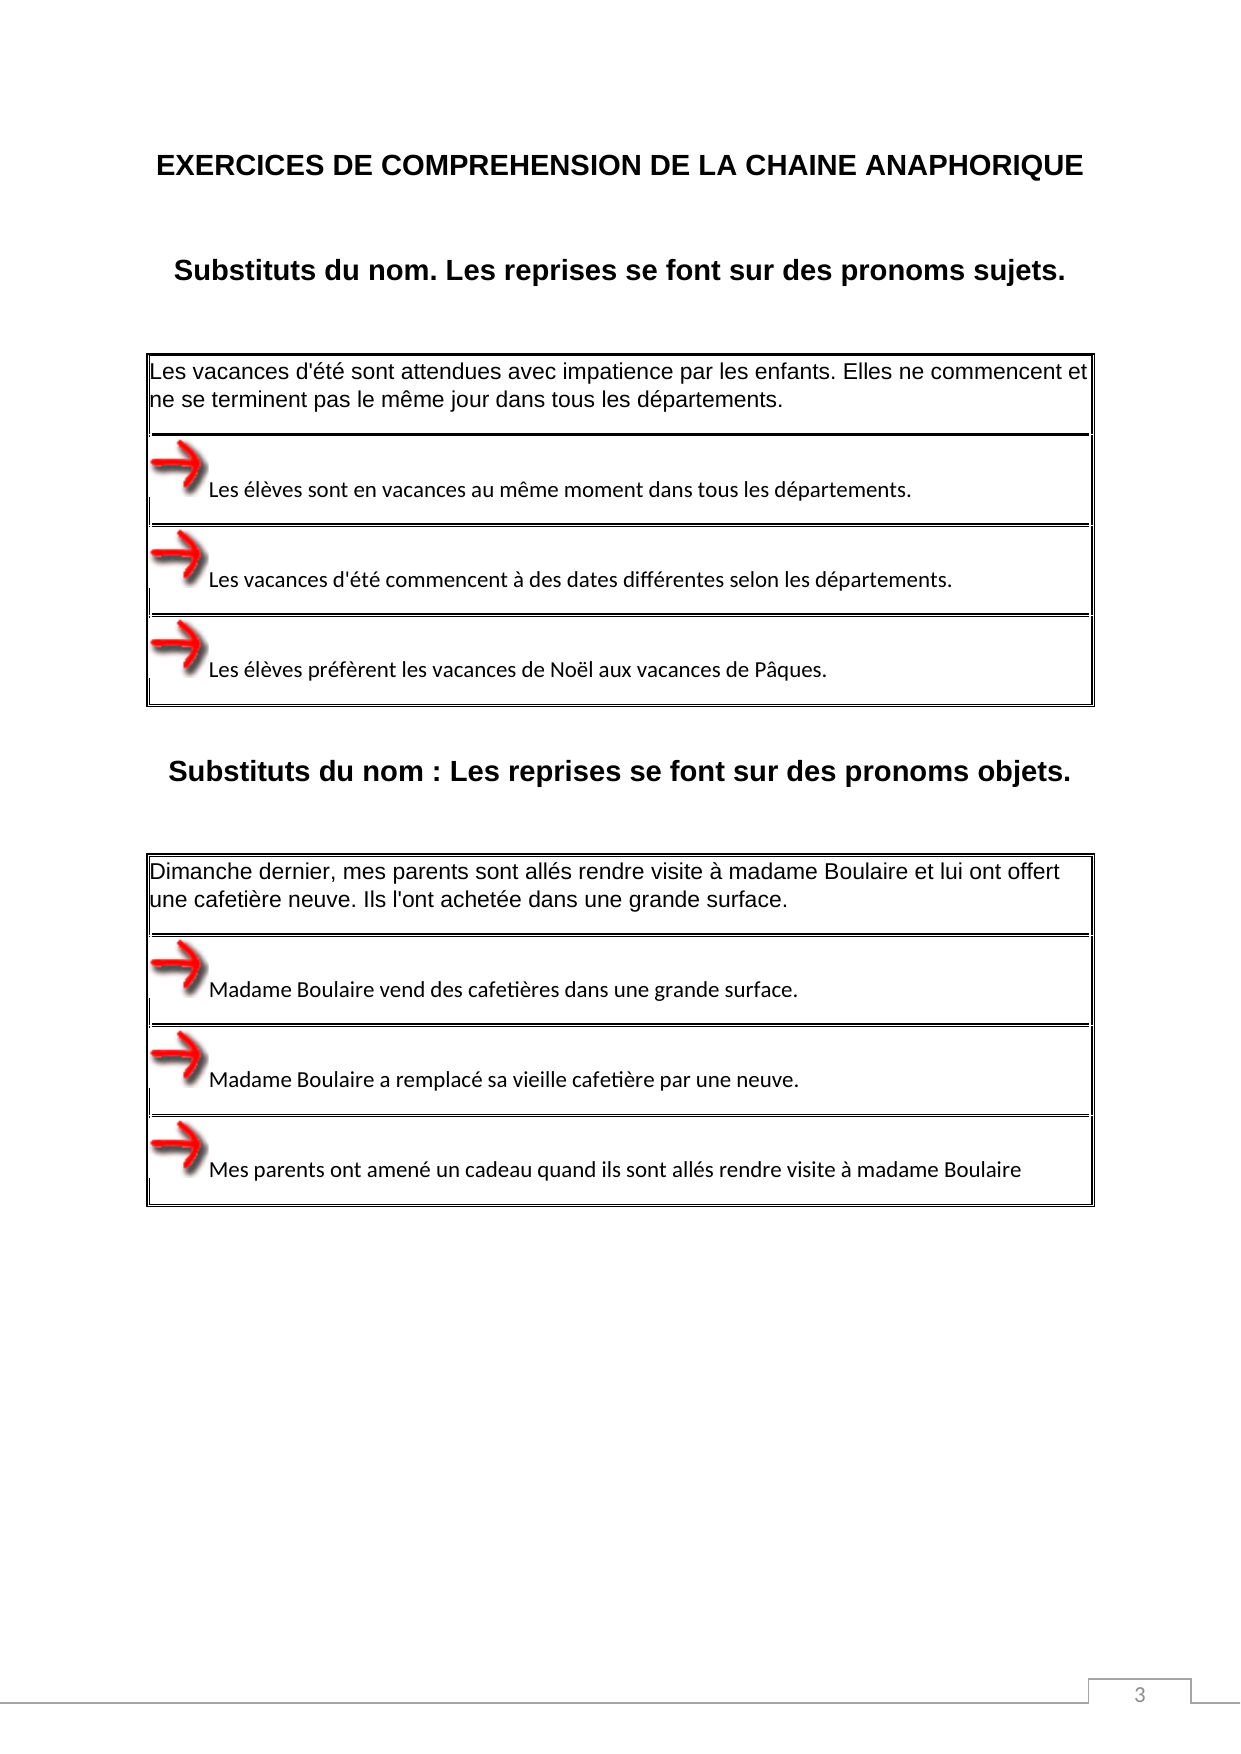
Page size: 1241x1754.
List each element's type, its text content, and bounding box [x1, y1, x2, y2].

table_header Les vacances d'été sont attendues avec impatience par les enfants. Elles ne commencent et ne se terminent pas le même jour dans tous les départements. [150, 356, 1091, 433]
picture [149, 1028, 209, 1088]
table_cell Les élèves préfèrent les vacances de Noël aux vacances de Pâques. [150, 613, 1092, 703]
table_cell Les vacances d'été commencent à des dates différentes selon les départements. [150, 523, 1092, 613]
table_cell Mes parents ont amené un cadeau quand ils sont allés rendre visite à madame Boulaire [150, 1114, 1092, 1204]
picture [149, 618, 209, 678]
table_cell Madame Boulaire vend des cafetières dans une grande surface. [150, 933, 1092, 1023]
text Substituts du nom. Les reprises se font sur des pronoms sujets. [148, 253, 1093, 287]
picture [149, 527, 209, 588]
picture [149, 437, 209, 497]
table_cell Les élèves sont en vacances au même moment dans tous les départements. [148, 433, 1093, 523]
table_cell Madame Boulaire a remplacé sa vieille cafetière par une neuve. [150, 1023, 1092, 1113]
picture [149, 1118, 209, 1178]
text Substituts du nom : Les reprises se font sur des pronoms objets. [148, 753, 1093, 787]
picture [149, 937, 209, 998]
table_header Dimanche dernier, mes parents sont allés rendre visite à madame Boulaire et lui ont offert une cafetière neuve. Ils l'ont achetée dans une grande surface. [150, 857, 1091, 933]
text EXERCICES DE COMPREHENSION DE LA CHAINE ANAPHORIQUE [148, 148, 1093, 181]
